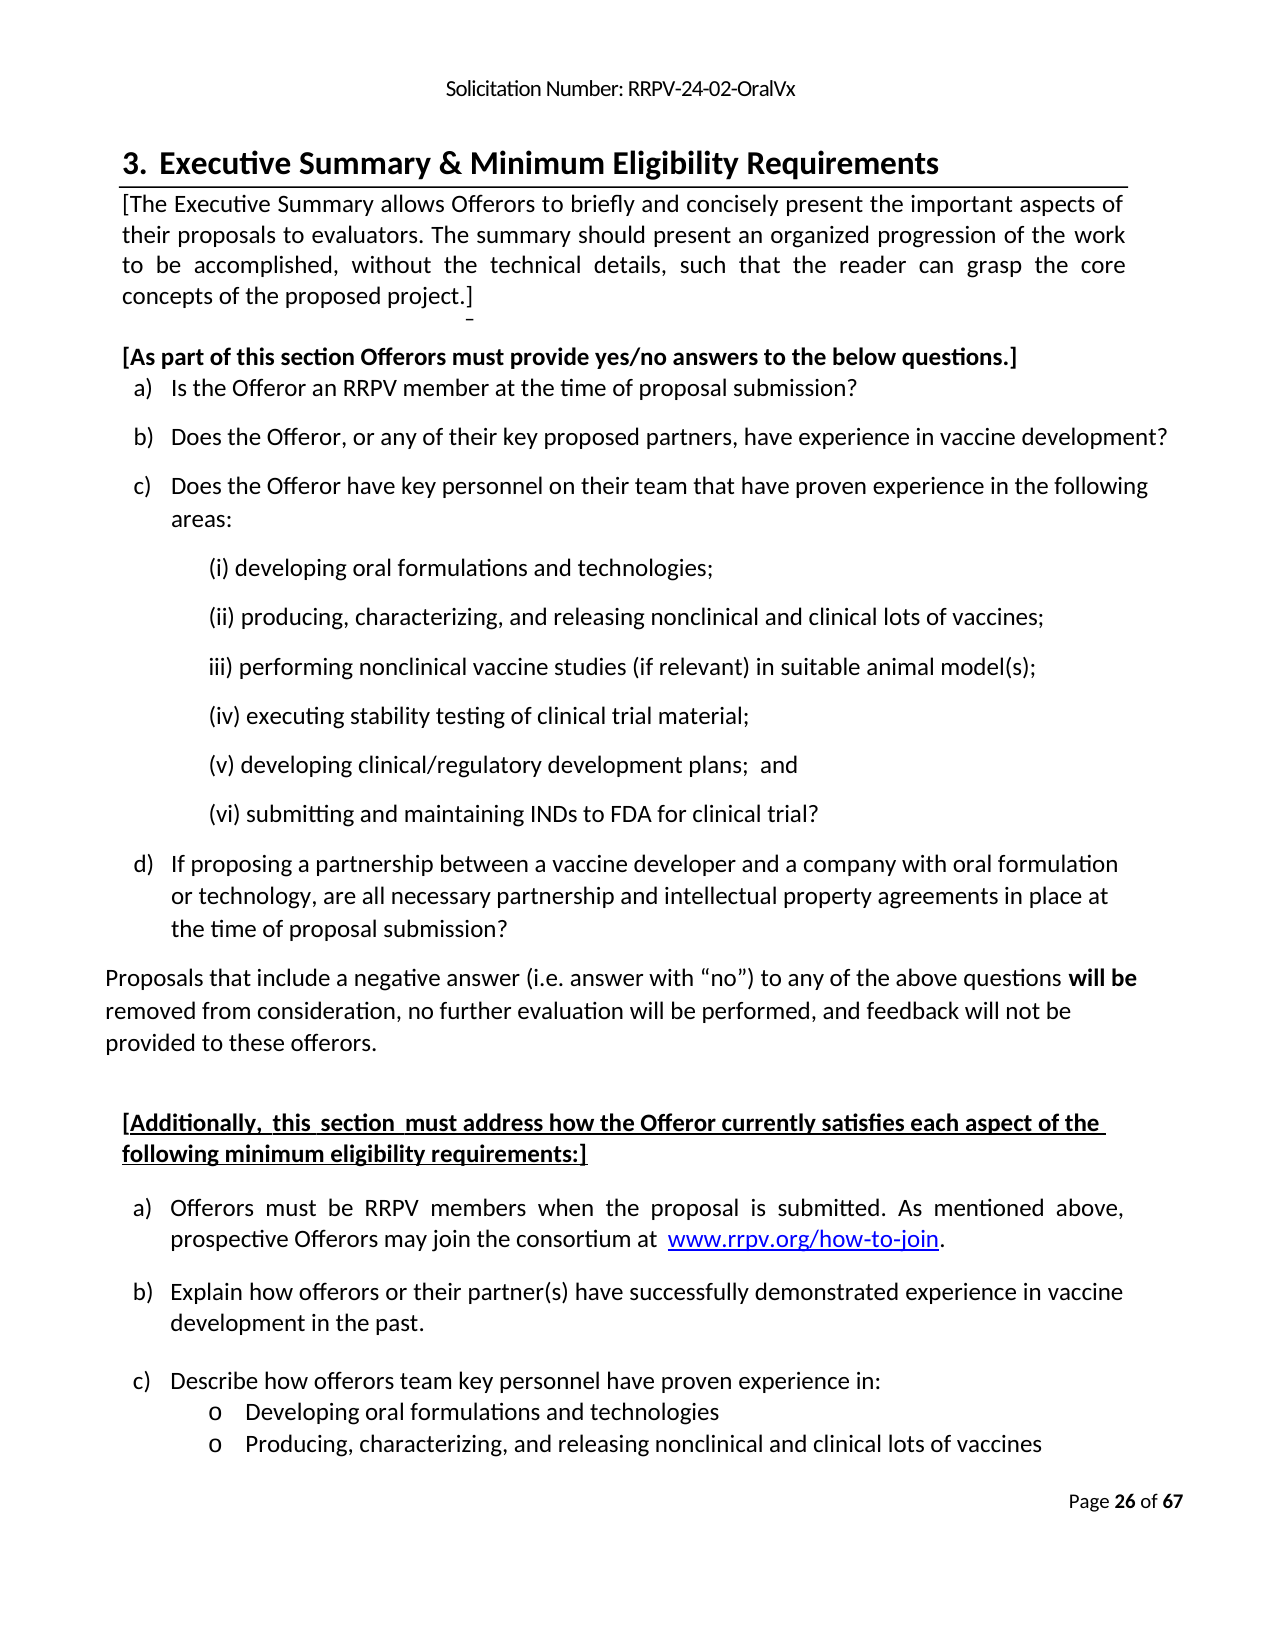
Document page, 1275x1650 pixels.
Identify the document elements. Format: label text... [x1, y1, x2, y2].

list Explain how offerors or their partner(s) have successfully demonstrated experience in vaccine development in the past. [133, 1276, 1125, 1337]
text (ii) producing, characterizing, and releasing nonclinical and clinical lots of vaccines; [133, 601, 1187, 632]
text d) If proposing a partnership between a vaccine developer and a company with oral formulation or technology, are all necessary partnership and intellectual property agreements in place at the time of proposal submission? [133, 848, 1146, 943]
text (iv) executing stability testing of clinical trial material; [133, 700, 1187, 731]
text iii) performing nonclinical vaccine studies (if relevant) in suitable animal model(s); [133, 651, 1187, 681]
list Producing, characterizing, and releasing nonclinical and clinical lots of vaccines [208, 1428, 1125, 1459]
list Offerors must be RRPV members when the proposal is submitted. As mentioned above, prospective Offerors may join the consortium at www.rrpv.org/how‐to‐join. [133, 1192, 1125, 1253]
text b) Does the Offeror, or any of their key proposed partners, have experience in vaccine development? [133, 421, 1187, 452]
subtitle Executive Summary & Minimum Eligibility Requirements [122, 142, 1187, 182]
list Developing oral formulations and technologies [208, 1396, 1125, 1428]
text c) Does the Offeror have key personnel on their team that have proven experience in the following areas: [133, 470, 1187, 533]
text [The Executive Summary allows Offerors to briefly and concisely present the important aspects of their proposals to evaluators. The summary should present an organized progression of the work to be accomplished, without the technical details, such that the reader can grasp the core concepts of the proposed project.] [122, 188, 1125, 311]
list Describe how offerors team key personnel have proven experience in: [133, 1366, 1125, 1396]
text (vi) submitting and maintaining INDs to FDA for clinical trial? [133, 798, 1187, 829]
text [Additionally, this section must address how the Offeror currently satisfies each aspect of the following minimum eligibility requirements:] [122, 1107, 1187, 1168]
text Proposals that include a negative answer (i.e. answer with “no”) to any of the above questions will be removed from consideration, no further evaluation will be performed, and feedback will not be provided to these offerors. [105, 962, 1146, 1058]
text a) Is the Offeror an RRPV member at the time of proposal submission? [133, 372, 1187, 402]
text [As part of this section Offerors must provide yes/no answers to the below questions.] [122, 341, 1187, 372]
text (i) developing oral formulations and technologies; [133, 552, 1187, 583]
text (v) developing clinical/regulatory development plans; and [133, 749, 1187, 780]
